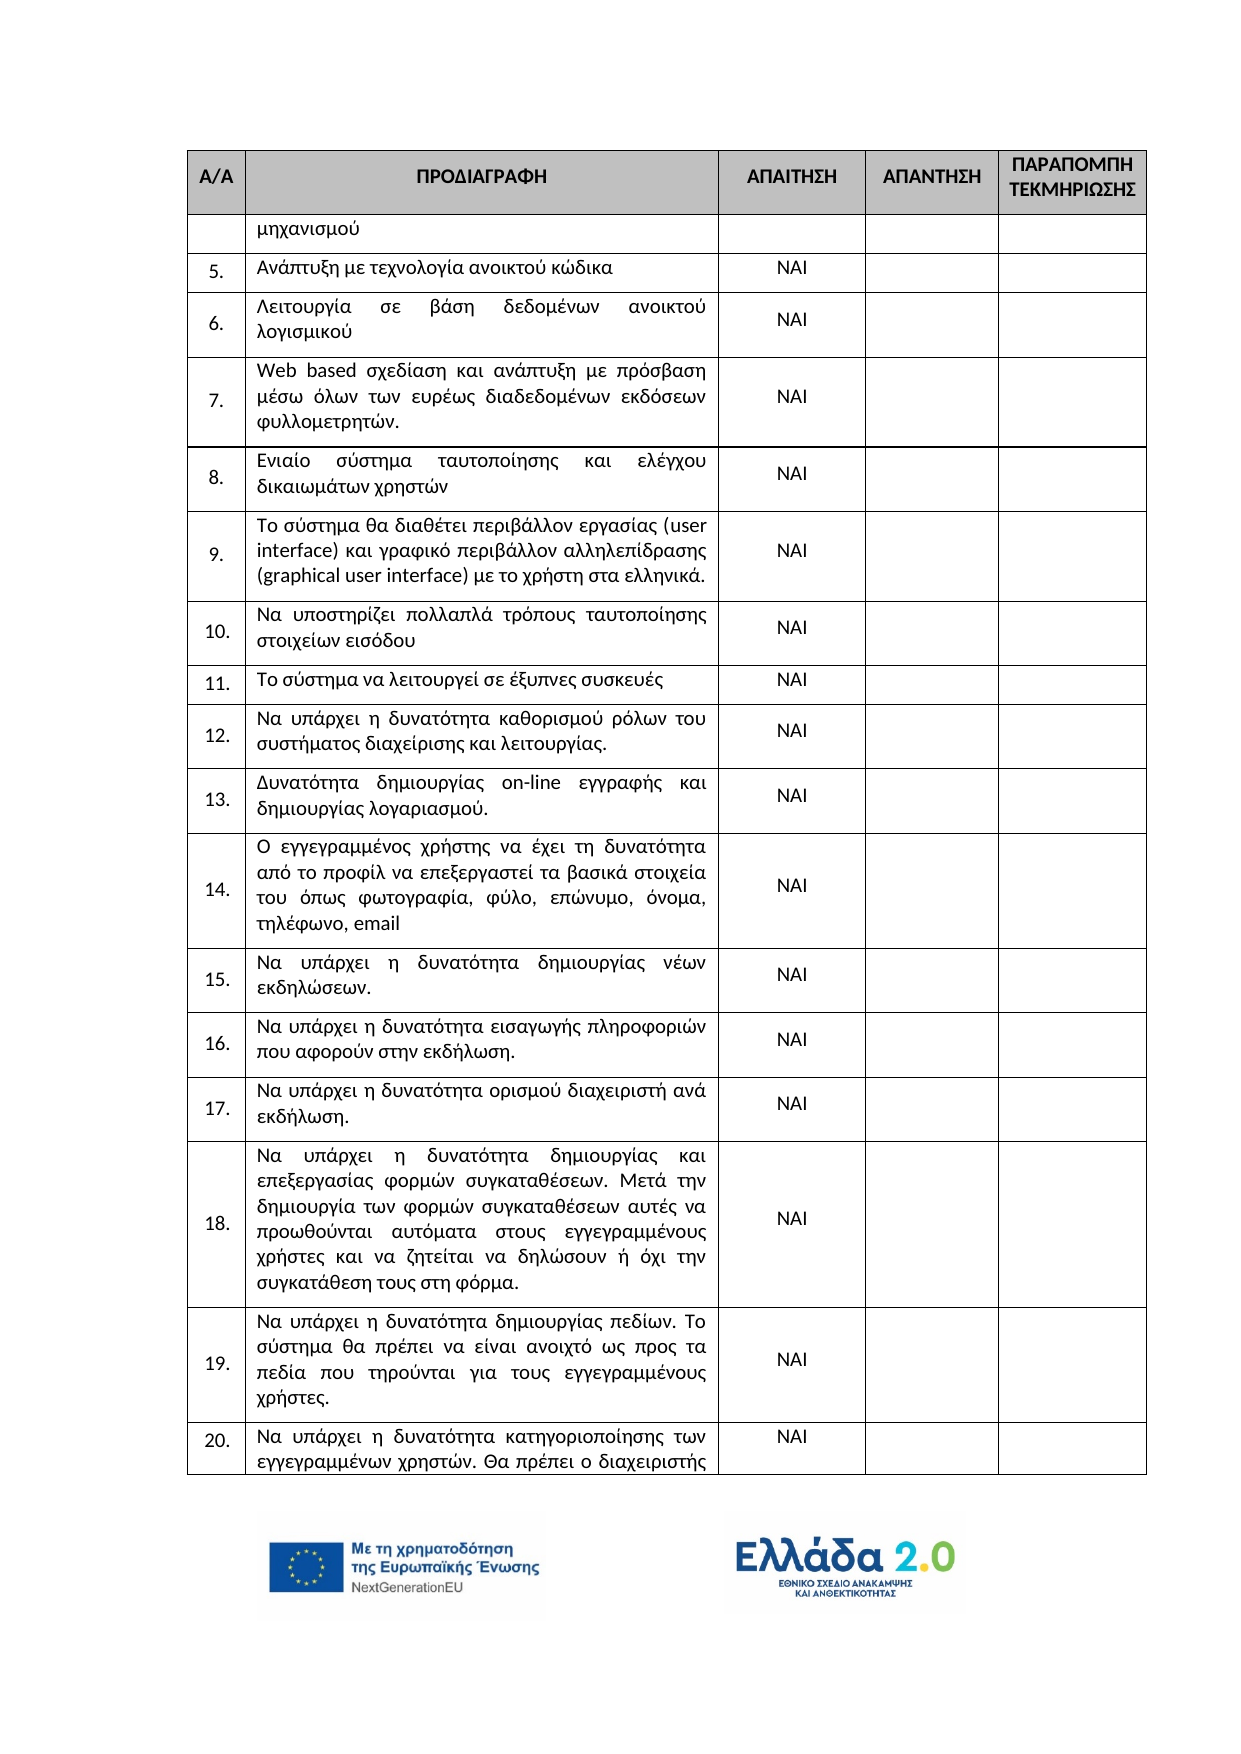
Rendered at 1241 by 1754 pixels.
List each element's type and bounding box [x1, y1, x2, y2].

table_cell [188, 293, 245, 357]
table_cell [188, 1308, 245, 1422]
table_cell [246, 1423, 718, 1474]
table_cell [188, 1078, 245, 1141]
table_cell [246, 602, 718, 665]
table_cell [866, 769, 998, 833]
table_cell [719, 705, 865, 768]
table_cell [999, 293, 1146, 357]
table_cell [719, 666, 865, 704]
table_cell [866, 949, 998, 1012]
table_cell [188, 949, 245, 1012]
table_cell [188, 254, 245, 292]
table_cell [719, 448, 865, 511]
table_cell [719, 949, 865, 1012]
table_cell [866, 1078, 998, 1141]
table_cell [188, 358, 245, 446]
picture [256, 1511, 546, 1621]
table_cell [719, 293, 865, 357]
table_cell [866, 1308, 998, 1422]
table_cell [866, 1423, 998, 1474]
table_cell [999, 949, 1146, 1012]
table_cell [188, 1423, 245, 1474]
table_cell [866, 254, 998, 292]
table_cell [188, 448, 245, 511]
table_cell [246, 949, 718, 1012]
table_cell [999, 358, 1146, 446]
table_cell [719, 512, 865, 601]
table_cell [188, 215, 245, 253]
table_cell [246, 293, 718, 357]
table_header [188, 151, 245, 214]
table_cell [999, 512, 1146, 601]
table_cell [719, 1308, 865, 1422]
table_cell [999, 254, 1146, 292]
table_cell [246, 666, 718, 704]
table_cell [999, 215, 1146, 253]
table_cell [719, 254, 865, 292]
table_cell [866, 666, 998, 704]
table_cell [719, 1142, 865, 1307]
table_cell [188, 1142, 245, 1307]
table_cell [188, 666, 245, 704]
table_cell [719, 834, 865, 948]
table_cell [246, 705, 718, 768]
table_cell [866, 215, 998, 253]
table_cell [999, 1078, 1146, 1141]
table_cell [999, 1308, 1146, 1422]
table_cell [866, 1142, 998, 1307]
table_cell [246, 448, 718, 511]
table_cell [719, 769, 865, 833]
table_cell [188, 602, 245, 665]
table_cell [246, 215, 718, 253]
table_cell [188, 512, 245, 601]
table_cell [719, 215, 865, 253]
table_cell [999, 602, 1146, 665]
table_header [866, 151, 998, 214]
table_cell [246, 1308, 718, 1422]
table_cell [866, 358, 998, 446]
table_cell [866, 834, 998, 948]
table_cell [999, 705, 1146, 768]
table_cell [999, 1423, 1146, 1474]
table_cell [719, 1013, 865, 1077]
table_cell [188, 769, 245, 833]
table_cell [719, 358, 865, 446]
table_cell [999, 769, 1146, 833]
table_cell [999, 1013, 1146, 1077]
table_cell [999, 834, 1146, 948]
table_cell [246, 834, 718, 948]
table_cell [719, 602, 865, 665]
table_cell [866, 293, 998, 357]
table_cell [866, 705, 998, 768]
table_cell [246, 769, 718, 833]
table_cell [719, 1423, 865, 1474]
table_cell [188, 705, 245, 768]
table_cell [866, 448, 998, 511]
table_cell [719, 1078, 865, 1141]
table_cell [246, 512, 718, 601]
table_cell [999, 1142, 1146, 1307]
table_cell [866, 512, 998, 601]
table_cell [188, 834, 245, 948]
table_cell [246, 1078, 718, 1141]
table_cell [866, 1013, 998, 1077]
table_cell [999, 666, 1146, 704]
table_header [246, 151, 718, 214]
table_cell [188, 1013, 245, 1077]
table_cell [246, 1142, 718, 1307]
picture [724, 1511, 967, 1614]
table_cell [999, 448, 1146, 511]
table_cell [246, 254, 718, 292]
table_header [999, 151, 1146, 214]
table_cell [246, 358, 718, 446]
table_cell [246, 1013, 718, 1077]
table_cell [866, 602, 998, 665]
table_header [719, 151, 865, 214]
